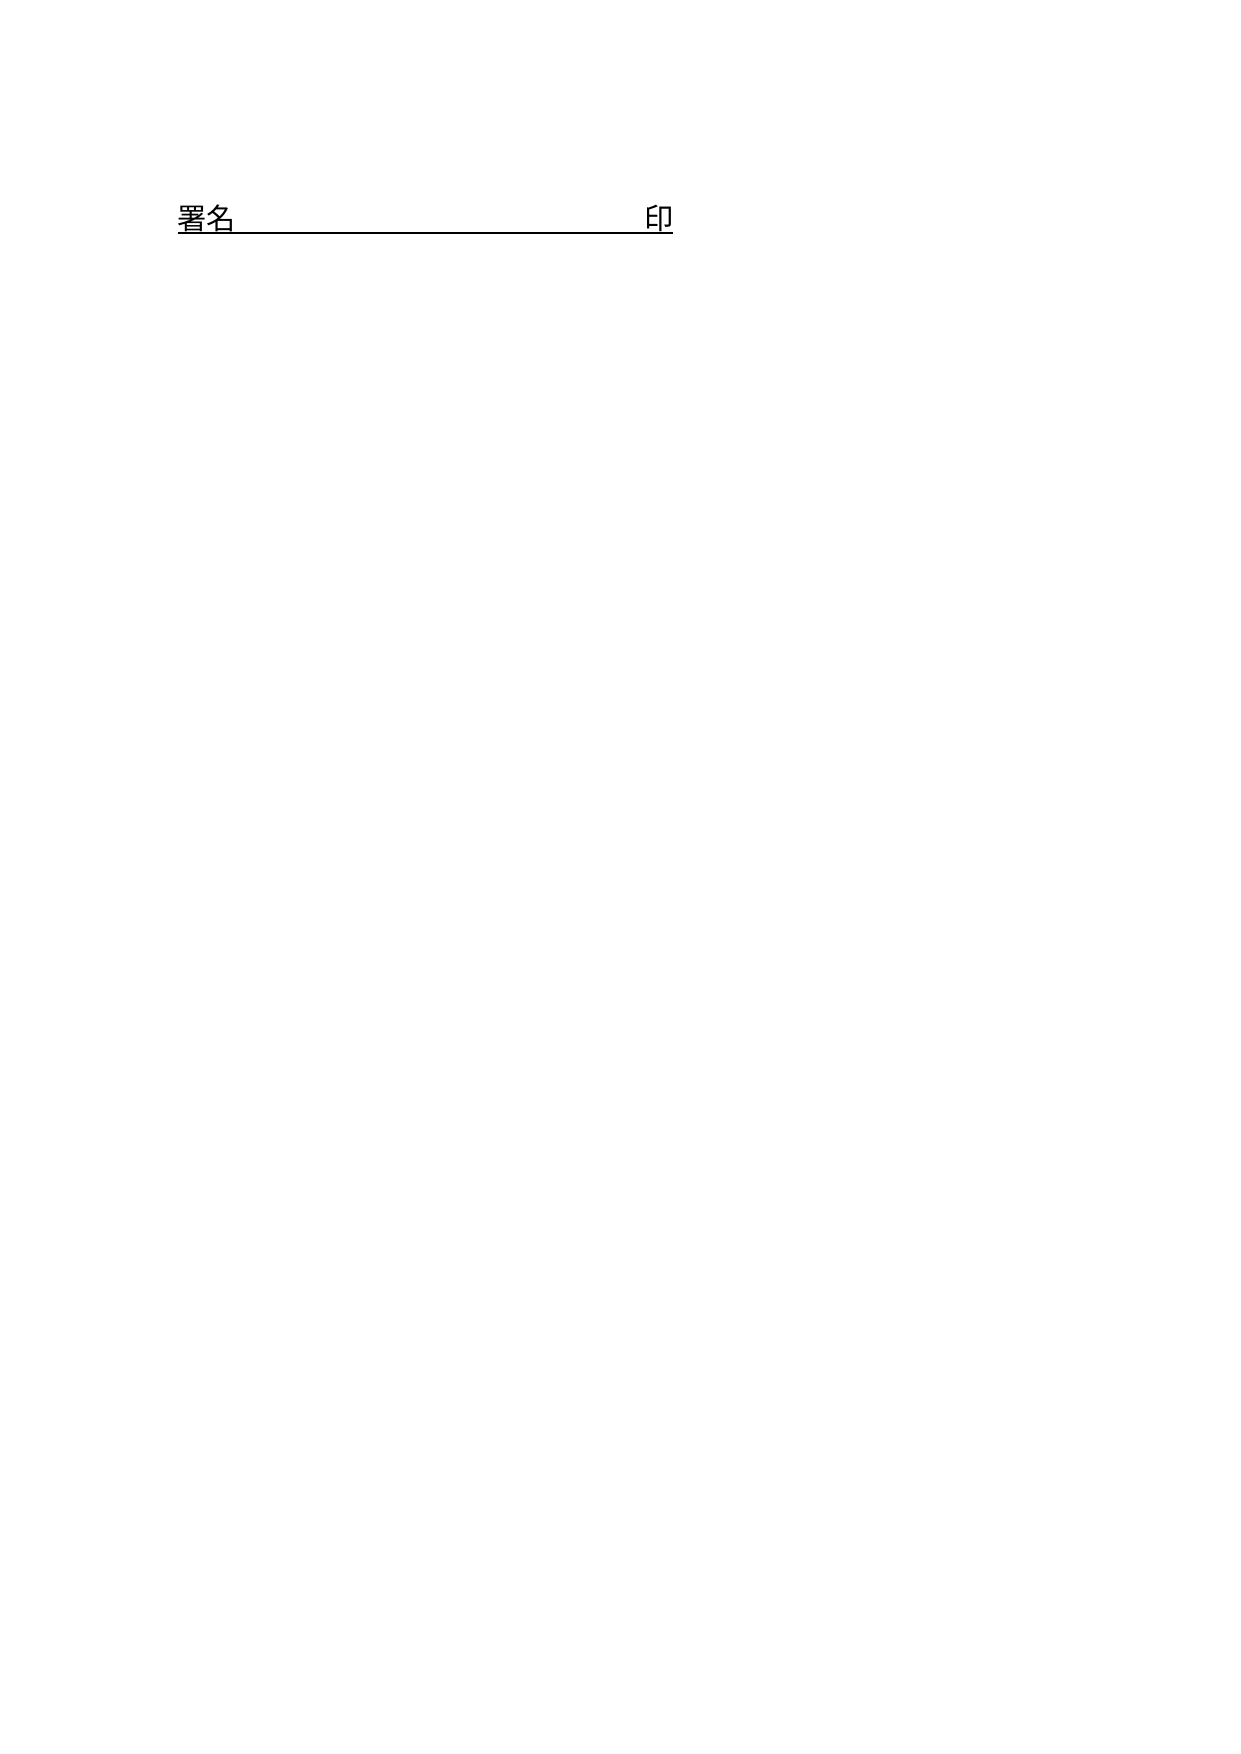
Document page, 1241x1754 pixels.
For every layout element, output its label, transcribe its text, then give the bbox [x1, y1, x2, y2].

text 署名 印 [177, 179, 1063, 254]
